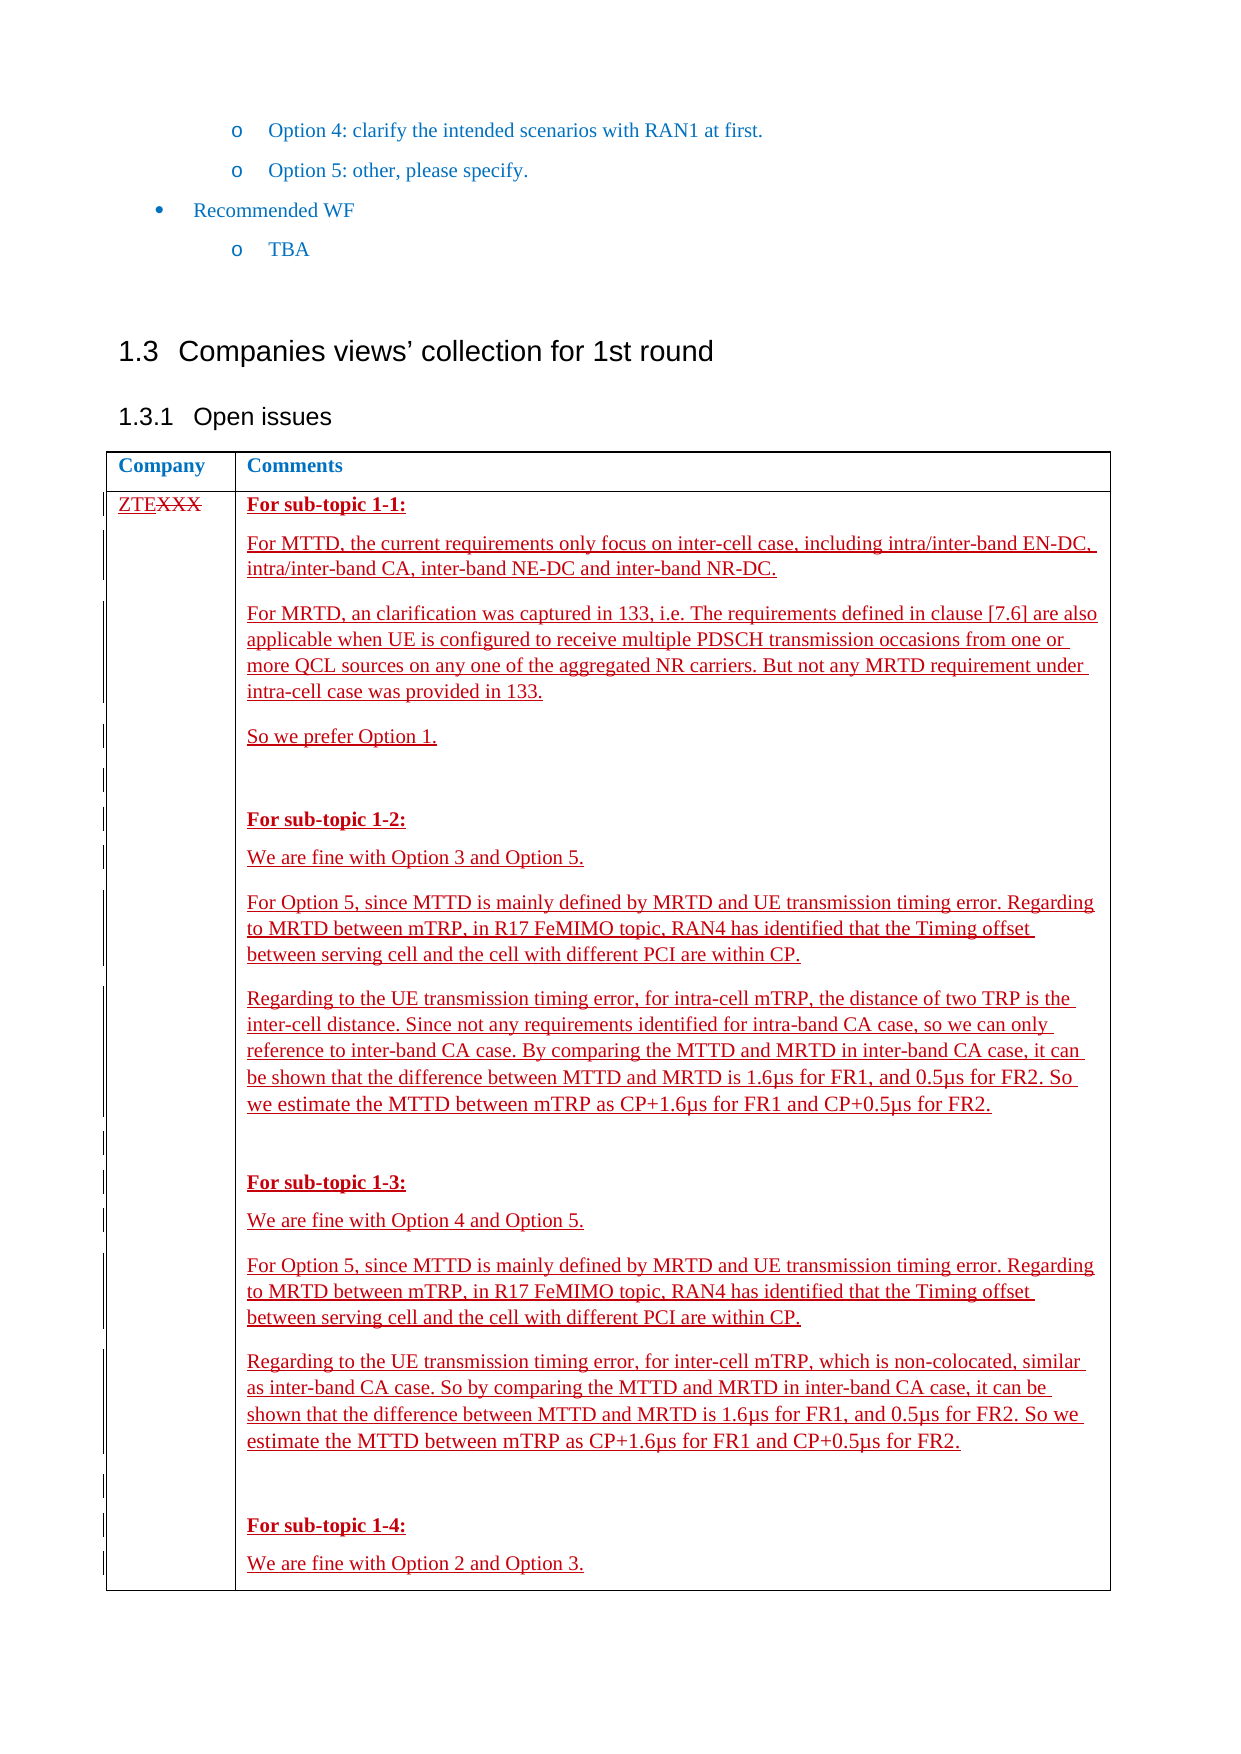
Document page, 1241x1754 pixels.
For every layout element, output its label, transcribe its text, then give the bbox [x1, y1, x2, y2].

subtitle Companies views’ collection for 1st round [118, 334, 1122, 368]
list Option 4: clarify the intended scenarios with RAN1 at first. [231, 118, 1122, 144]
subtitle Open issues [118, 402, 1122, 430]
table_cell [107, 492, 235, 1590]
list TBA [231, 237, 1122, 263]
list Option 5: other, please specify. [231, 158, 1122, 184]
table_header Comments [236, 453, 1110, 491]
table_header Company [107, 453, 235, 491]
list Recommended WF [156, 198, 1122, 222]
table_cell [236, 492, 1110, 1590]
